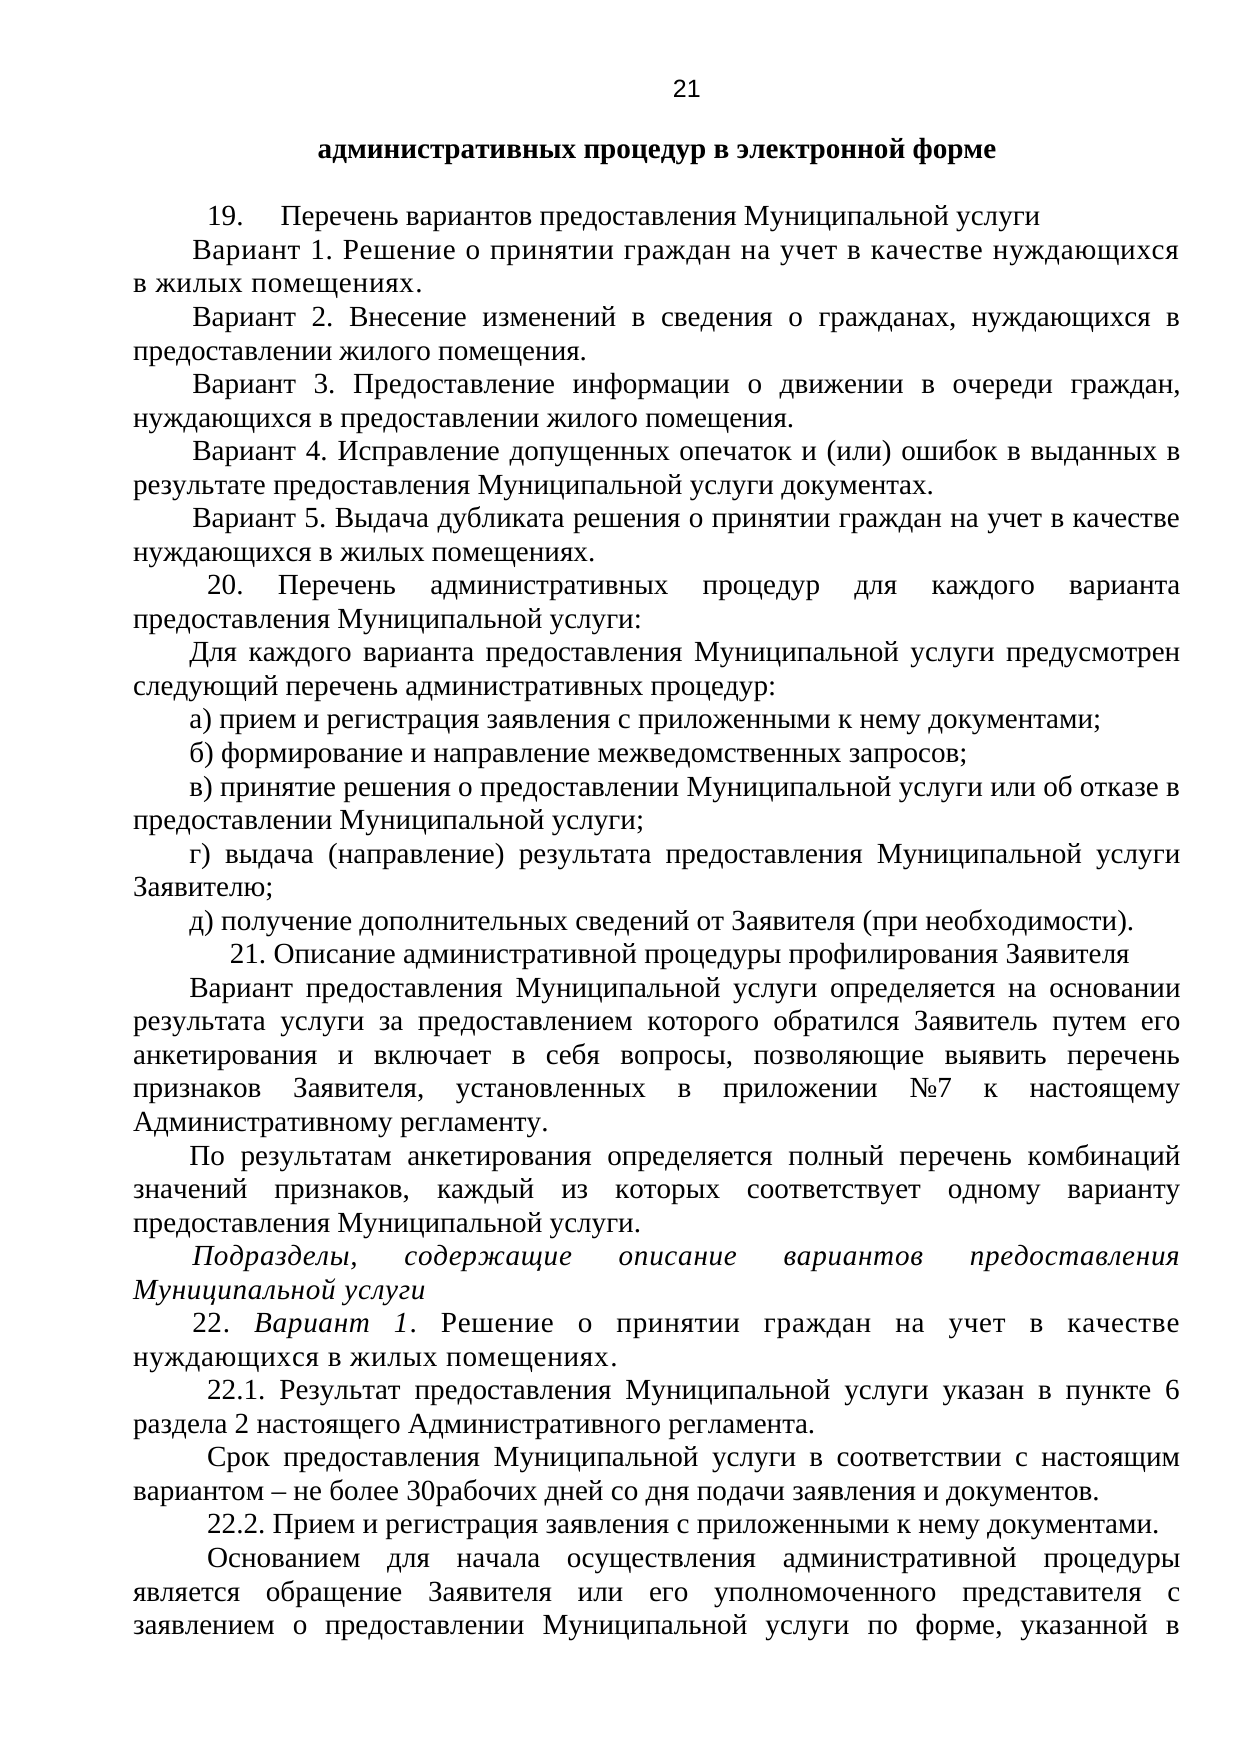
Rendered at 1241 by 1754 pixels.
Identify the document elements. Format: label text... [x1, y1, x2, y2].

text 22. Вариант 1. Решение о принятии граждан на учет в качестве нуждающихся в жилых помещениях. [133, 1305, 1181, 1372]
text Для каждого варианта предоставления Муниципальной услуги предусмотрен следующий перечень административных процедур: [133, 634, 1181, 702]
text 21. Описание административной процедуры профилирования Заявителя [170, 936, 1181, 970]
text 20. Перечень административных процедур для каждого варианта предоставления Муниципальной услуги: [133, 567, 1181, 634]
text Вариант предоставления Муниципальной услуги определяется на основании результата услуги за предоставлением которого обратился Заявитель путем его анкетирования и включает в себя вопросы, позволяющие выявить перечень признаков Заявителя, установленных в приложении №7 к настоящему Административному регламенту. [133, 970, 1181, 1138]
text Вариант 3. Предоставление информации о движении в очереди граждан, нуждающихся в предоставлении жилого помещения. [133, 366, 1181, 433]
title административных процедур в электронной форме [133, 131, 1181, 165]
text в) принятие решения о предоставлении Муниципальной услуги или об отказе в предоставлении Муниципальной услуги; [133, 769, 1181, 836]
list Перечень вариантов предоставления Муниципальной услуги [133, 198, 1181, 232]
text Вариант 5. Выдача дубликата решения о принятии граждан на учет в качестве нуждающихся в жилых помещениях. [133, 500, 1181, 567]
text д) получение дополнительных сведений от Заявителя (при необходимости). [133, 903, 1181, 936]
text По результатам анкетирования определяется полный перечень комбинаций значений признаков, каждый из которых соответствует одному варианту предоставления Муниципальной услуги. [133, 1138, 1181, 1238]
text Срок предоставления Муниципальной услуги в соответствии с настоящим вариантом – не более 30рабочих дней со дня подачи заявления и документов. [133, 1439, 1181, 1507]
text б) формирование и направление межведомственных запросов; [133, 735, 1181, 769]
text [133, 1540, 1181, 1641]
text Вариант 2. Внесение изменений в сведения о гражданах, нуждающихся в предоставлении жилого помещения. [133, 299, 1181, 366]
text а) прием и регистрация заявления с приложенными к нему документами; [133, 702, 1181, 735]
text Вариант 1. Решение о принятии граждан на учет в качестве нуждающихся в жилых помещениях. [133, 232, 1181, 299]
text 22.2. Прием и регистрация заявления с приложенными к нему документами. [133, 1507, 1181, 1540]
text Подразделы, содержащие описание вариантов предоставления Муниципальной услуги [133, 1238, 1181, 1305]
title Вариант 4. Исправление допущенных опечаток и (или) ошибок в выданных в результате предоставления Муниципальной услуги документах. [133, 433, 1181, 500]
text г) выдача (направление) результата предоставления Муниципальной услуги Заявителю; [133, 836, 1181, 903]
text 22.1. Результат предоставления Муниципальной услуги указан в пункте 6 раздела 2 настоящего Административного регламента. [133, 1372, 1181, 1439]
